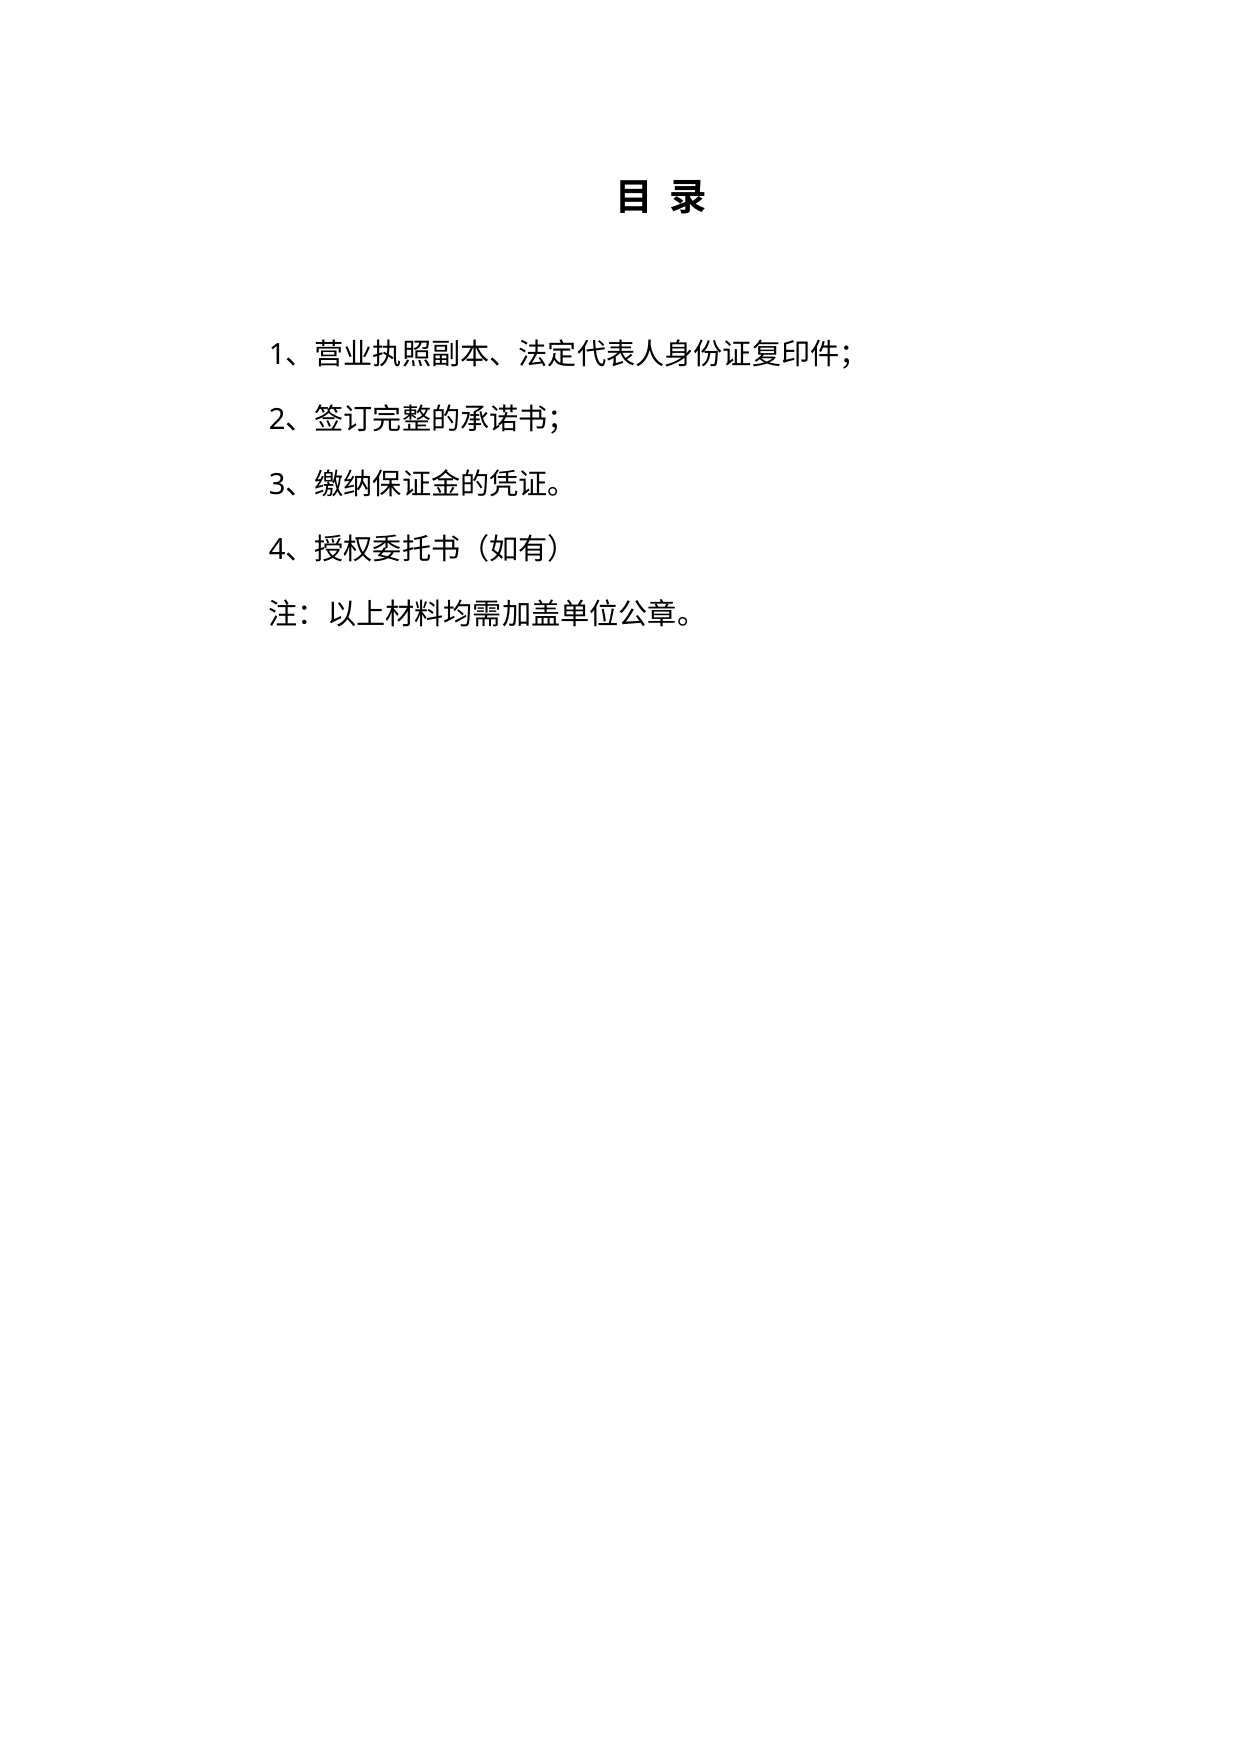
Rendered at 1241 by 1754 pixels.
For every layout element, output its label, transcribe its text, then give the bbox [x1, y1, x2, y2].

text 1、营业执照副本、法定代表人身份证复印件； [210, 319, 1036, 384]
text 2、签订完整的承诺书； [210, 384, 1036, 449]
text 4、授权委托书（如有） [210, 514, 1036, 579]
text 目 录 [210, 162, 1036, 227]
text 3、缴纳保证金的凭证。 [210, 449, 1036, 514]
text 注：以上材料均需加盖单位公章。 [210, 579, 1036, 644]
